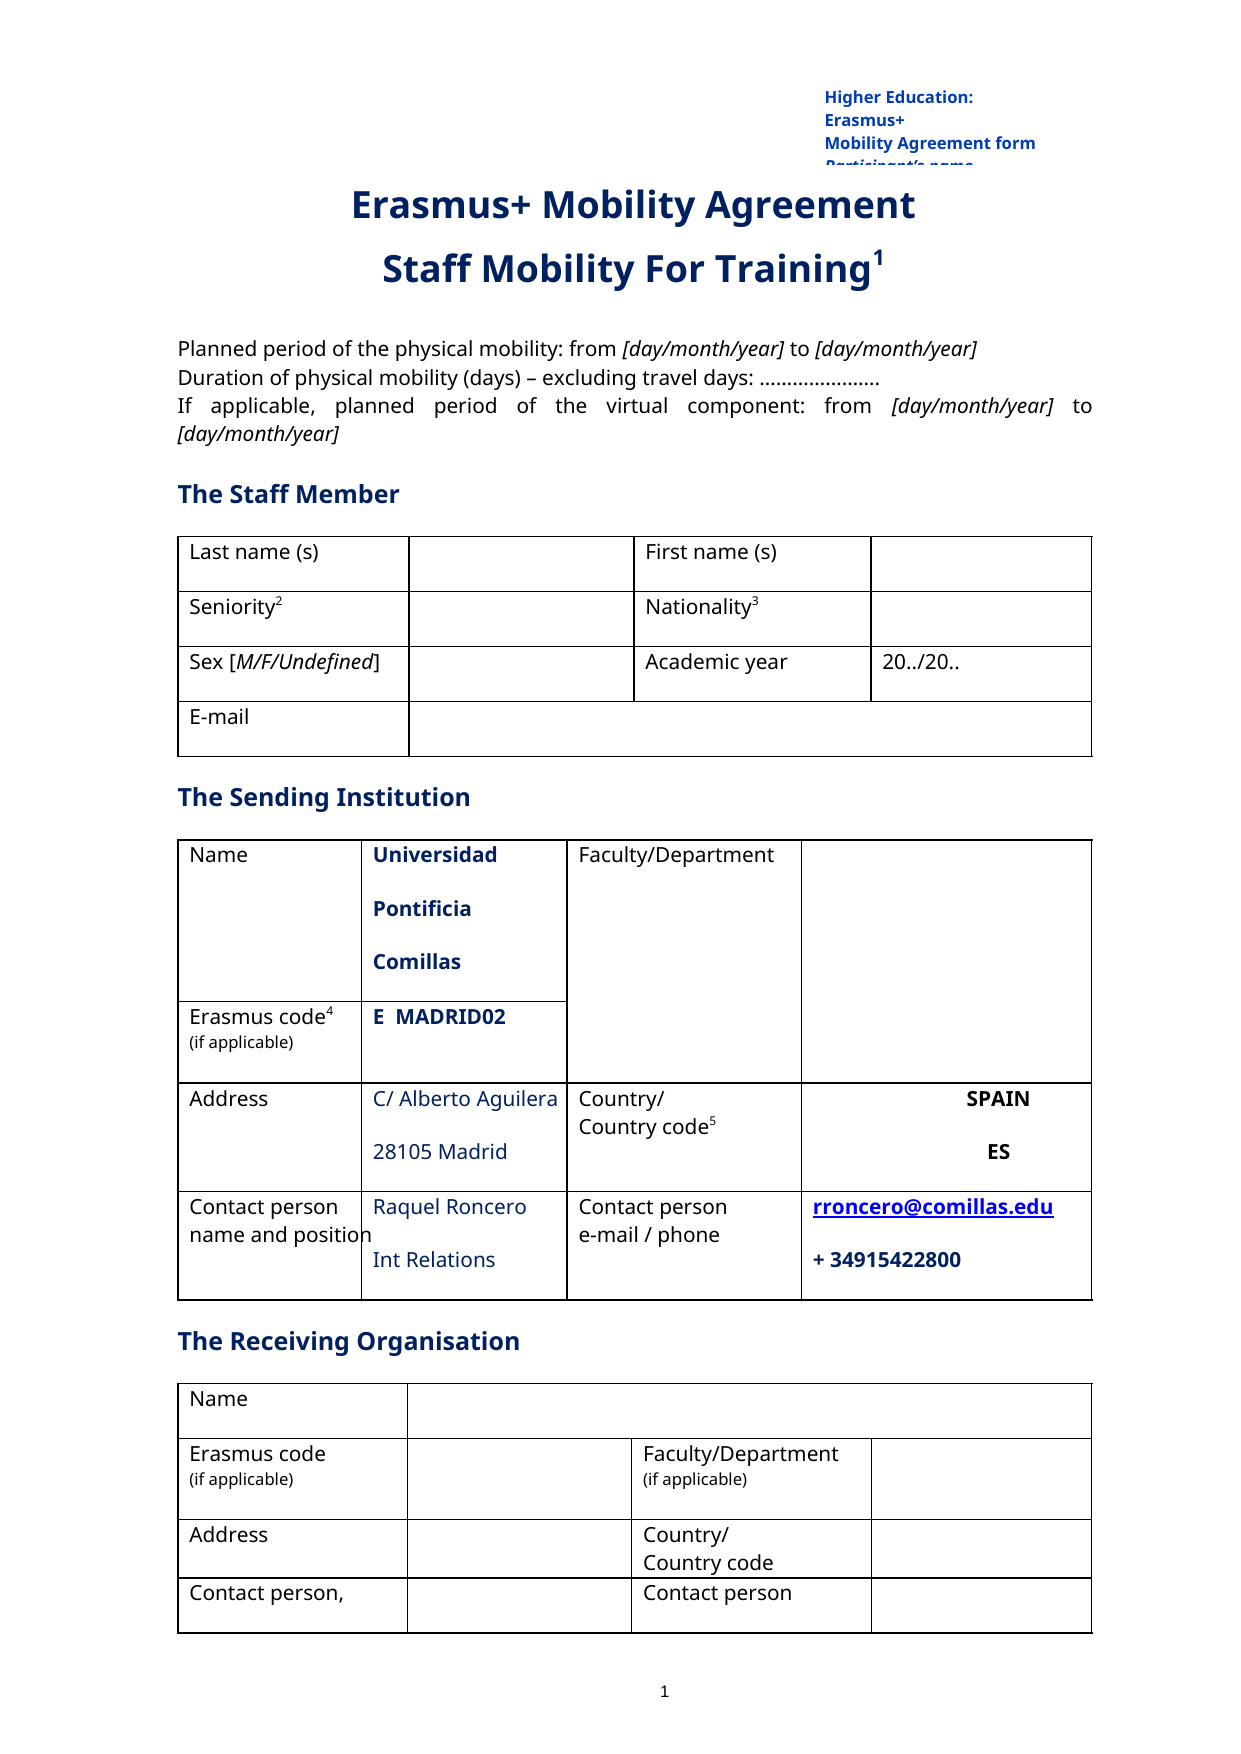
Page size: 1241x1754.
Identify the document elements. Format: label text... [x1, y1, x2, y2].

table_cell Seniority [179, 592, 408, 646]
table_header Faculty/Department [568, 841, 801, 1082]
text The Staff Member [177, 476, 1196, 511]
text If applicable, planned period of the virtual component: from [day/month/year] to [day/month/year] [177, 391, 1092, 448]
table_header [802, 841, 1091, 1082]
table_cell [408, 1579, 631, 1632]
table_cell rroncero@comillas.edu + 34915422800 [802, 1192, 1091, 1299]
table_cell [410, 647, 633, 701]
table_header First name (s) [635, 537, 870, 591]
table_cell [872, 1439, 1091, 1518]
table_cell [410, 702, 1091, 756]
text The Receiving Organisation [177, 1323, 1196, 1357]
table_header [872, 537, 1091, 591]
table_header [408, 1384, 1091, 1437]
table_header Universidad Pontificia Comillas [362, 841, 566, 1001]
table_header [410, 537, 633, 591]
text Duration of physical mobility (days) – excluding travel days: …………………. [177, 363, 1092, 391]
table_cell Nationality [635, 592, 870, 646]
table_cell Country/ Country code [632, 1520, 871, 1577]
table_cell Contact person e-mail / phone [568, 1192, 801, 1299]
table_cell Address [179, 1084, 361, 1191]
table_cell [872, 1579, 1091, 1632]
table_cell Erasmus code (if applicable) [179, 1002, 361, 1082]
text The Sending Institution [177, 780, 1196, 814]
table_cell [410, 592, 633, 646]
table_header Name [179, 841, 361, 1001]
table_cell Erasmus code (if applicable) [179, 1439, 407, 1518]
table_cell Sex [M/F/Undefined] [179, 647, 408, 701]
table_cell 20../20.. [872, 647, 1091, 701]
table_header Name [179, 1384, 407, 1437]
table_cell Raquel Roncero Int Relations [362, 1192, 566, 1299]
table_cell SPAIN ES [802, 1084, 1091, 1191]
table_header Last name (s) [179, 537, 408, 591]
table_cell Faculty/Department (if applicable) [632, 1439, 871, 1518]
table_cell E-mail [179, 702, 408, 756]
table_cell Address [179, 1520, 407, 1577]
table_cell [872, 592, 1091, 646]
table_cell Country/ Country code [568, 1084, 801, 1191]
table_cell Contact person name and position [179, 1192, 361, 1299]
table_cell [408, 1520, 631, 1577]
text Erasmus+ Mobility Agreement [177, 179, 1089, 230]
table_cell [632, 1579, 871, 1632]
table_cell [408, 1439, 631, 1518]
table_cell E MADRID02 [362, 1002, 566, 1082]
table_cell Academic year [635, 647, 870, 701]
table_cell C/ Alberto Aguilera 28105 Madrid [362, 1084, 566, 1191]
table_cell [872, 1520, 1091, 1577]
text Planned period of the physical mobility: from [day/month/year] to [day/month/year] [177, 334, 1092, 363]
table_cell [179, 1579, 407, 1632]
text Staff Mobility For Training [177, 242, 1089, 293]
